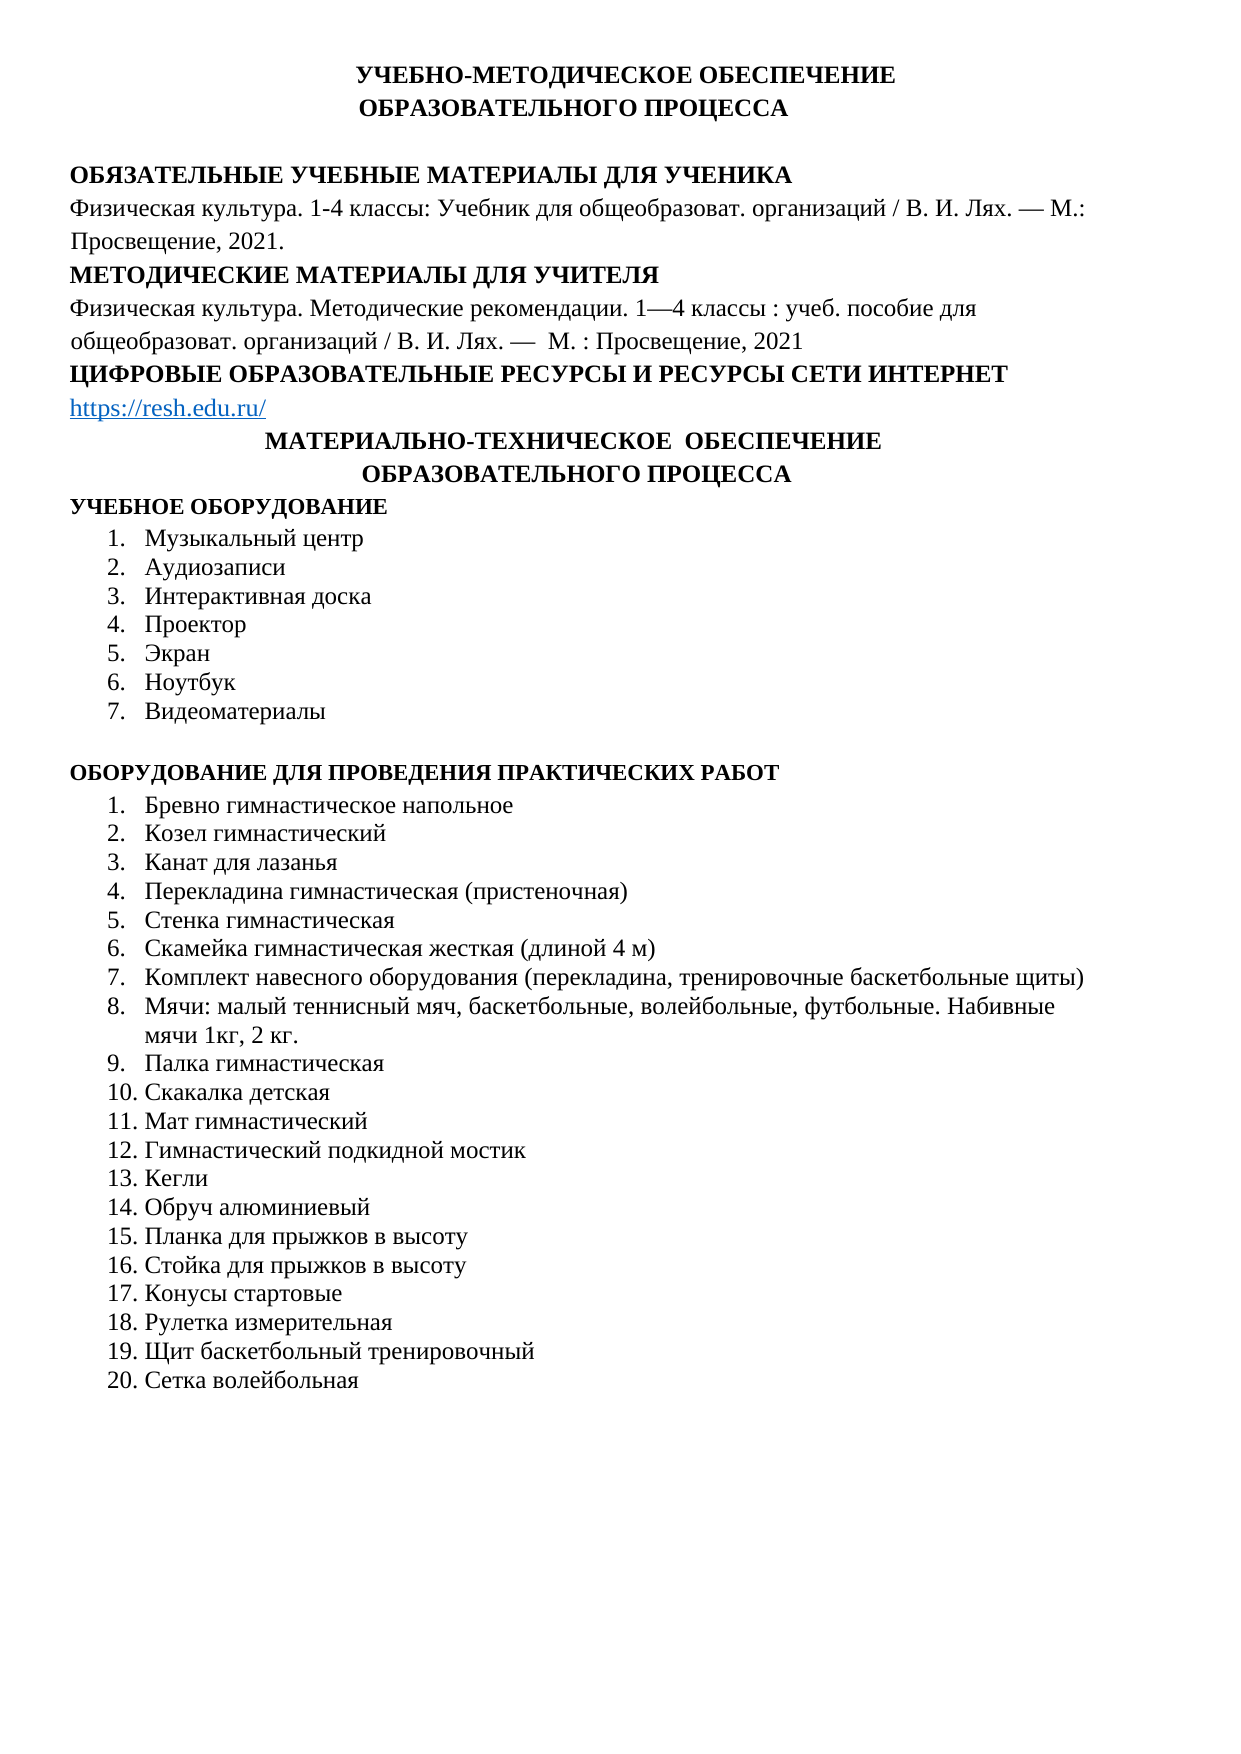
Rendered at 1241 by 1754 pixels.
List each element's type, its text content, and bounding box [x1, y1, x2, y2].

list Стенка гимнастическая [107, 905, 1108, 933]
text Физическая культура. Методические рекомендации. 1—4 классы : учеб. пособие для общеобразоват. организаций / В. И. Лях. — М. : Просвещение, 2021 [69, 293, 1108, 355]
list Планка для прыжков в высоту [107, 1221, 1108, 1250]
list Сетка волейбольная [107, 1365, 1108, 1393]
list Интерактивная доска [107, 581, 1108, 609]
list Аудиозаписи [107, 552, 1108, 581]
list Рулетка измерительная [107, 1307, 1108, 1336]
list Стойка для прыжков в высоту [107, 1250, 1108, 1278]
list Щит баскетбольный тренировочный [107, 1336, 1108, 1365]
text https://resh.edu.ru/ [69, 393, 1108, 421]
text ОБРАЗОВАТЕЛЬНОГО ПРОЦЕССА [39, 93, 1108, 122]
text Физическая культура. 1-4 классы: Учебник для общеобразоват. организаций / В. И. Лях. — М.: Просвещение, 2021. [69, 193, 1108, 255]
text ОБЯЗАТЕЛЬНЫЕ УЧЕБНЫЕ МАТЕРИАЛЫ ДЛЯ УЧЕНИКА [69, 160, 1108, 189]
list Кегли [107, 1163, 1108, 1192]
list Видеоматериалы [107, 696, 1108, 724]
text ОБОРУДОВАНИЕ ДЛЯ ПРОВЕДЕНИЯ ПРАКТИЧЕСКИХ РАБОТ [69, 759, 1108, 786]
text ЦИФРОВЫЕ ОБРАЗОВАТЕЛЬНЫЕ РЕСУРСЫ И РЕСУРСЫ СЕТИ ИНТЕРНЕТ [69, 359, 1108, 388]
text УЧЕБНОЕ ОБОРУДОВАНИЕ [69, 493, 1108, 519]
list Гимнастический подкидной мостик [107, 1135, 1108, 1163]
list Палка гимнастическая [107, 1048, 1108, 1077]
text МАТЕРИАЛЬНО-ТЕХНИЧЕСКОЕ ОБЕСПЕЧЕНИЕ [39, 426, 1108, 455]
list Комплект навесного оборудования (перекладина, тренировочные баскетбольные щиты) [107, 962, 1108, 991]
list Ноутбук [107, 667, 1108, 696]
text УЧЕБНО-МЕТОДИЧЕСКОЕ ОБЕСПЕЧЕНИЕ [69, 60, 1108, 89]
text ОБРАЗОВАТЕЛЬНОГО ПРОЦЕССА [39, 459, 1108, 488]
list Скакалка детская [107, 1077, 1108, 1106]
text МЕТОДИЧЕСКИЕ МАТЕРИАЛЫ ДЛЯ УЧИТЕЛЯ [69, 260, 1108, 288]
list Экран [107, 638, 1108, 667]
list Мячи: малый теннисный мяч, баскетбольные, волейбольные, футбольные. Набивные мячи 1кг, 2 кг. [107, 991, 1108, 1048]
list Обруч алюминиевый [107, 1192, 1108, 1221]
list Мат гимнастический [107, 1106, 1108, 1135]
list Конусы стартовые [107, 1278, 1108, 1307]
list Музыкальный центр [107, 523, 1108, 552]
list Бревно гимнастическое напольное [107, 790, 1108, 818]
list Проектор [107, 609, 1108, 638]
list Канат для лазанья [107, 847, 1108, 876]
list Козел гимнастический [107, 818, 1108, 847]
list Скамейка гимнастическая жесткая (длиной ) [107, 933, 1108, 962]
list Перекладина гимнастическая (пристеночная) [107, 876, 1108, 905]
